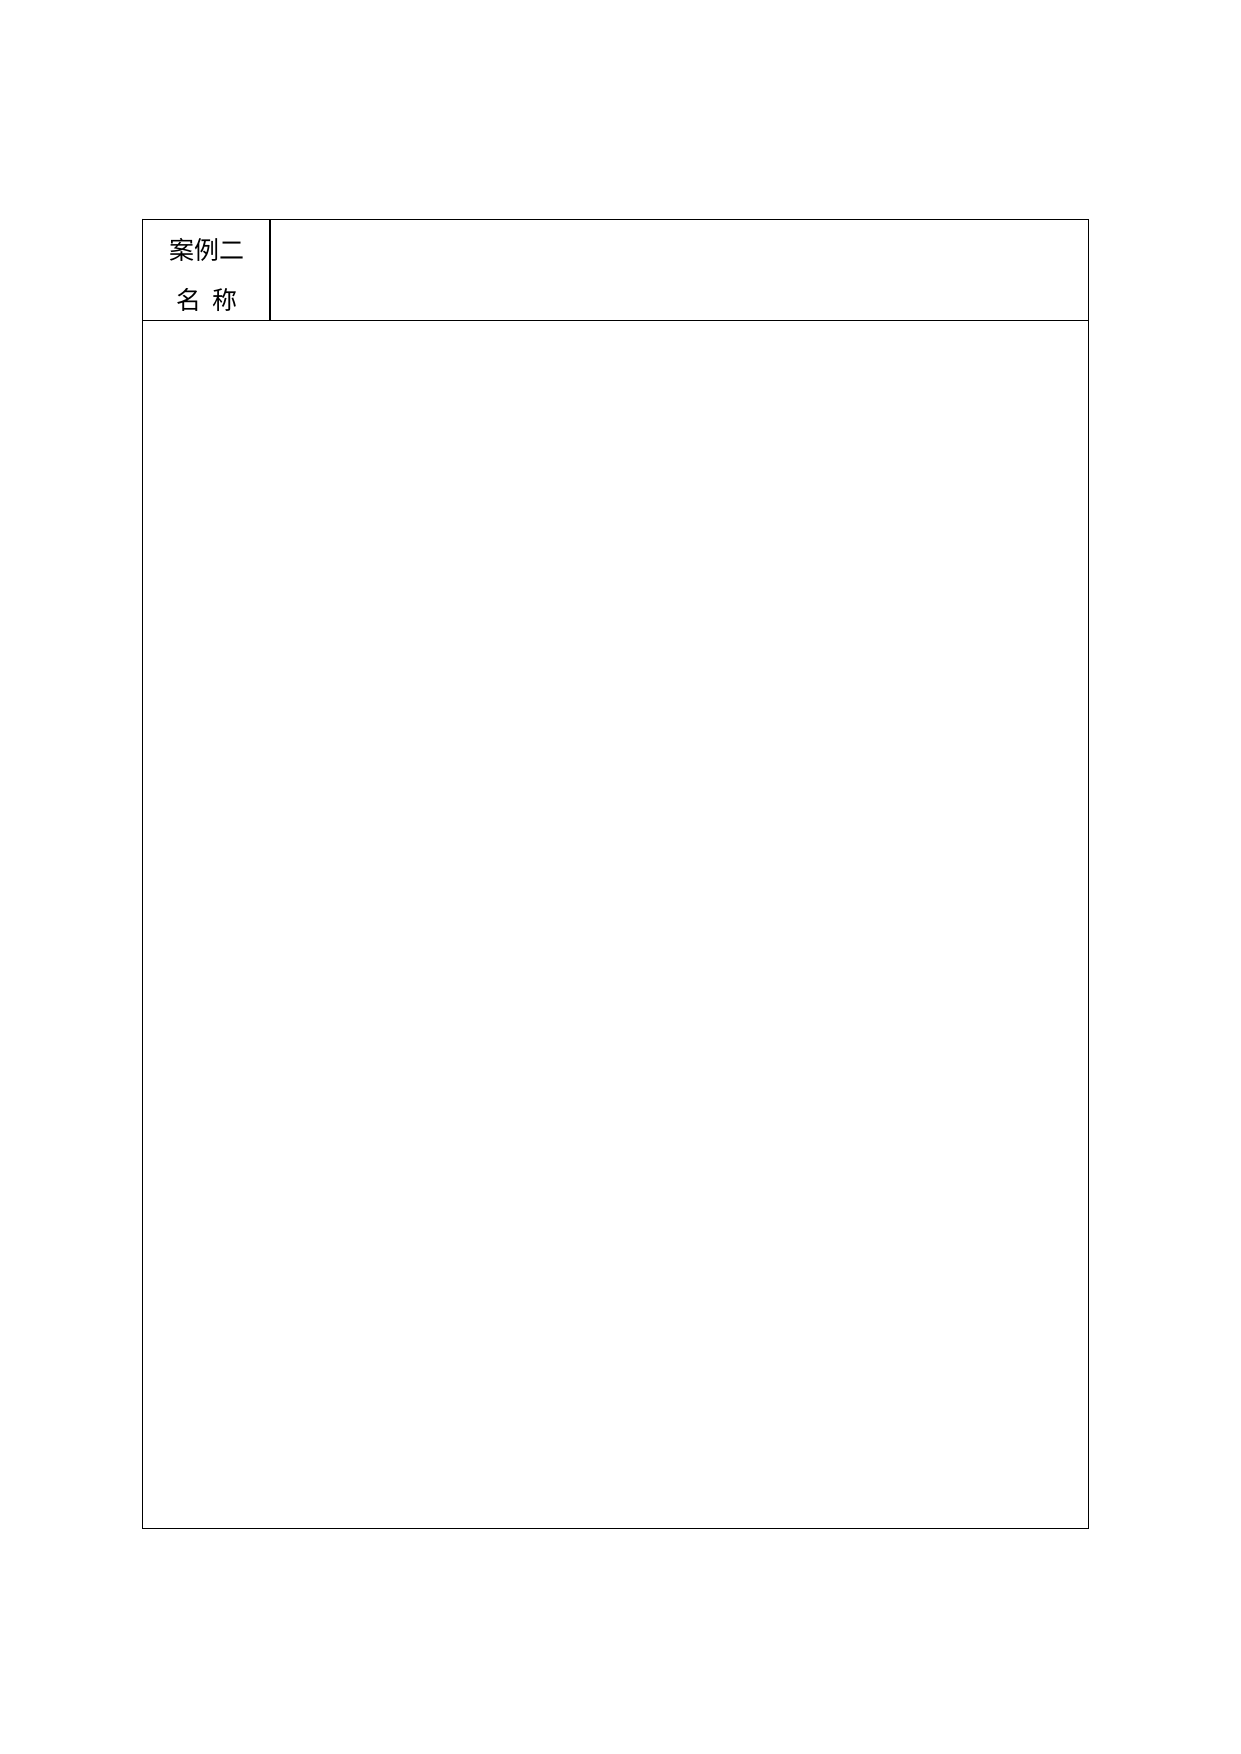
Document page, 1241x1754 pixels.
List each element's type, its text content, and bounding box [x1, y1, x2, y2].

table_cell 案例二 名 称 [143, 220, 269, 319]
table_cell [271, 220, 1088, 319]
table_cell [143, 321, 1088, 1528]
